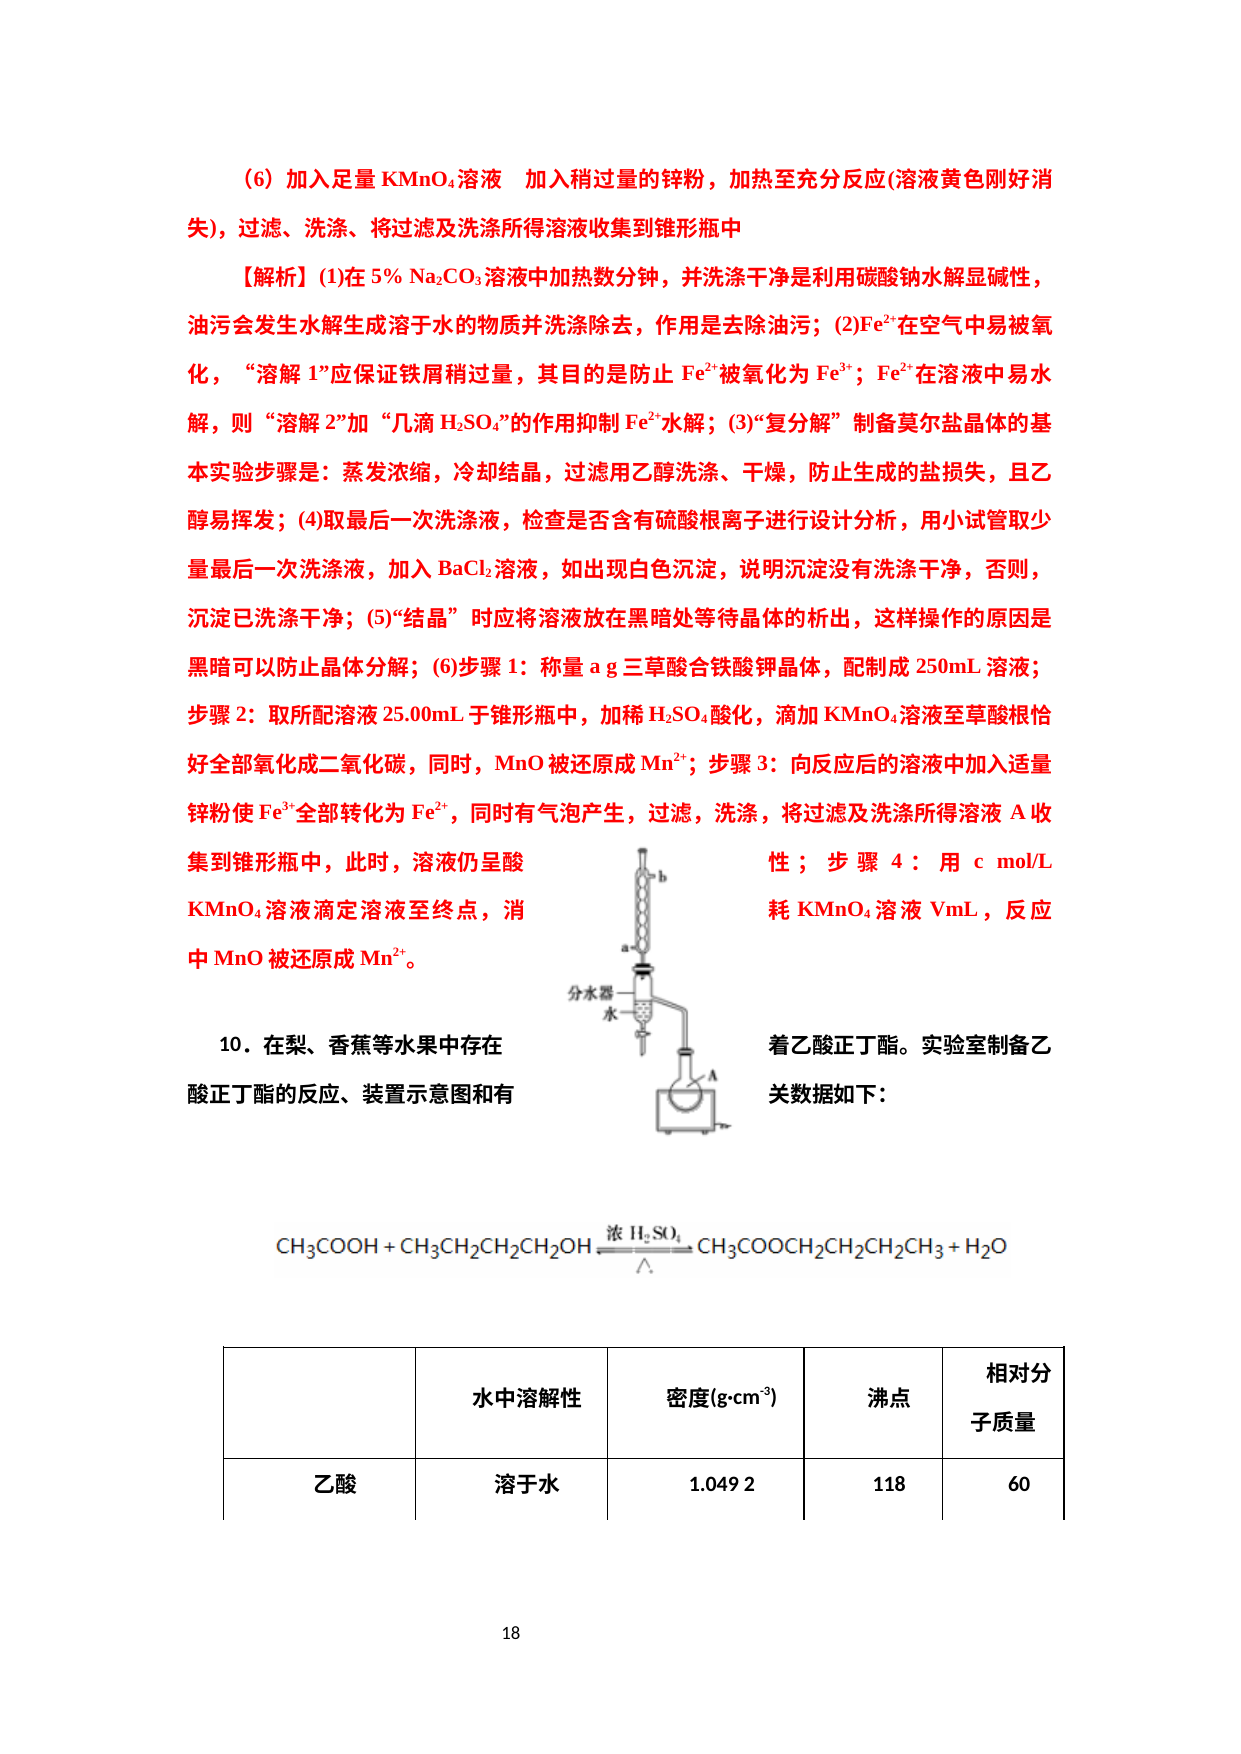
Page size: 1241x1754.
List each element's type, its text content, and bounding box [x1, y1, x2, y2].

table_header 密度(g·cm-3) [608, 1348, 803, 1457]
table_header 水中溶解性 [416, 1348, 607, 1457]
picture [543, 829, 750, 1146]
table_cell 118 [805, 1459, 942, 1519]
text 10．在梨、香蕉等水果中存在着乙酸正丁酯。实验室制备乙酸正丁酯的反应、装置示意图和有关数据如下： [187, 1028, 543, 1109]
table_header [224, 1348, 415, 1457]
table_cell 1.049 2 [608, 1459, 803, 1519]
table_cell 乙酸 [224, 1459, 415, 1519]
text 【解析】(1)在5% Na2CO3溶液中加热数分钟，并洗涤干净是利用碳酸钠水解显碱性，油污会发生水解生成溶于水的物质并洗涤除去，作用是去除油污；(2)Fe2+在空气中易被氧化，“溶解1”应保证铁屑稍过量，其目的是防止Fe2+被氧化为Fe3+；Fe2+在溶液中易水解，则“溶解2”加“几滴H2SO4”的作用抑制Fe2+水解；(3)“复分解”制备莫尔盐晶体的基本实验步骤是：蒸发浓缩，冷却结晶，过滤用乙醇洗涤、干燥，防止生成的盐损失，且乙醇易挥发；(4)取最后一次洗涤液，检查是否含有硫酸根离子进行设计分析，用小试管取少量最后一次洗涤液，加入BaCl2溶液，如出现白色沉淀，说明沉淀没有洗涤干净，否则，沉淀已洗涤干净；(5)“结晶”时应将溶液放在黑暗处等待晶体的析出，这样操作的原因是黑暗可以防止晶体分解；(6)步骤1：称量a g三草酸合铁酸钾晶体，配制成250mL溶液；步骤2：取所配溶液25.00mL于锥形瓶中，加稀H2SO4酸化，滴加KMnO4溶液至草酸根恰好全部氧化成二氧化碳，同时，MnO被还原成Mn2+；步骤3：向反应后的溶液中加入适量锌粉使Fe3+全部转化为Fe2+，同时有气泡产生，过滤，洗涤，将过滤及洗涤所得溶液A收集到锥形瓶中，此时，溶液仍呈酸性；步骤4：用c mol/L KMnO4溶液滴定溶液至终点，消耗KMnO4溶液VmL，反应中MnO被还原成Mn2+。 [187, 259, 1053, 974]
table_cell 溶于水 [416, 1459, 607, 1519]
text 10．在梨、香蕉等水果中存在着乙酸正丁酯。实验室制备乙酸正丁酯的反应、装置示意图和有关数据如下： [750, 1028, 1053, 1109]
table_header 相对分子质量 [943, 1348, 1063, 1457]
table_header 沸点 [805, 1348, 942, 1457]
table_cell 60 [943, 1459, 1063, 1519]
list 加入足量KMnO4溶液 加入稍过量的锌粉，加热至充分反应(溶液黄色刚好消失)，过滤、洗涤、将过滤及洗涤所得溶液收集到锥形瓶中 [187, 162, 1053, 243]
